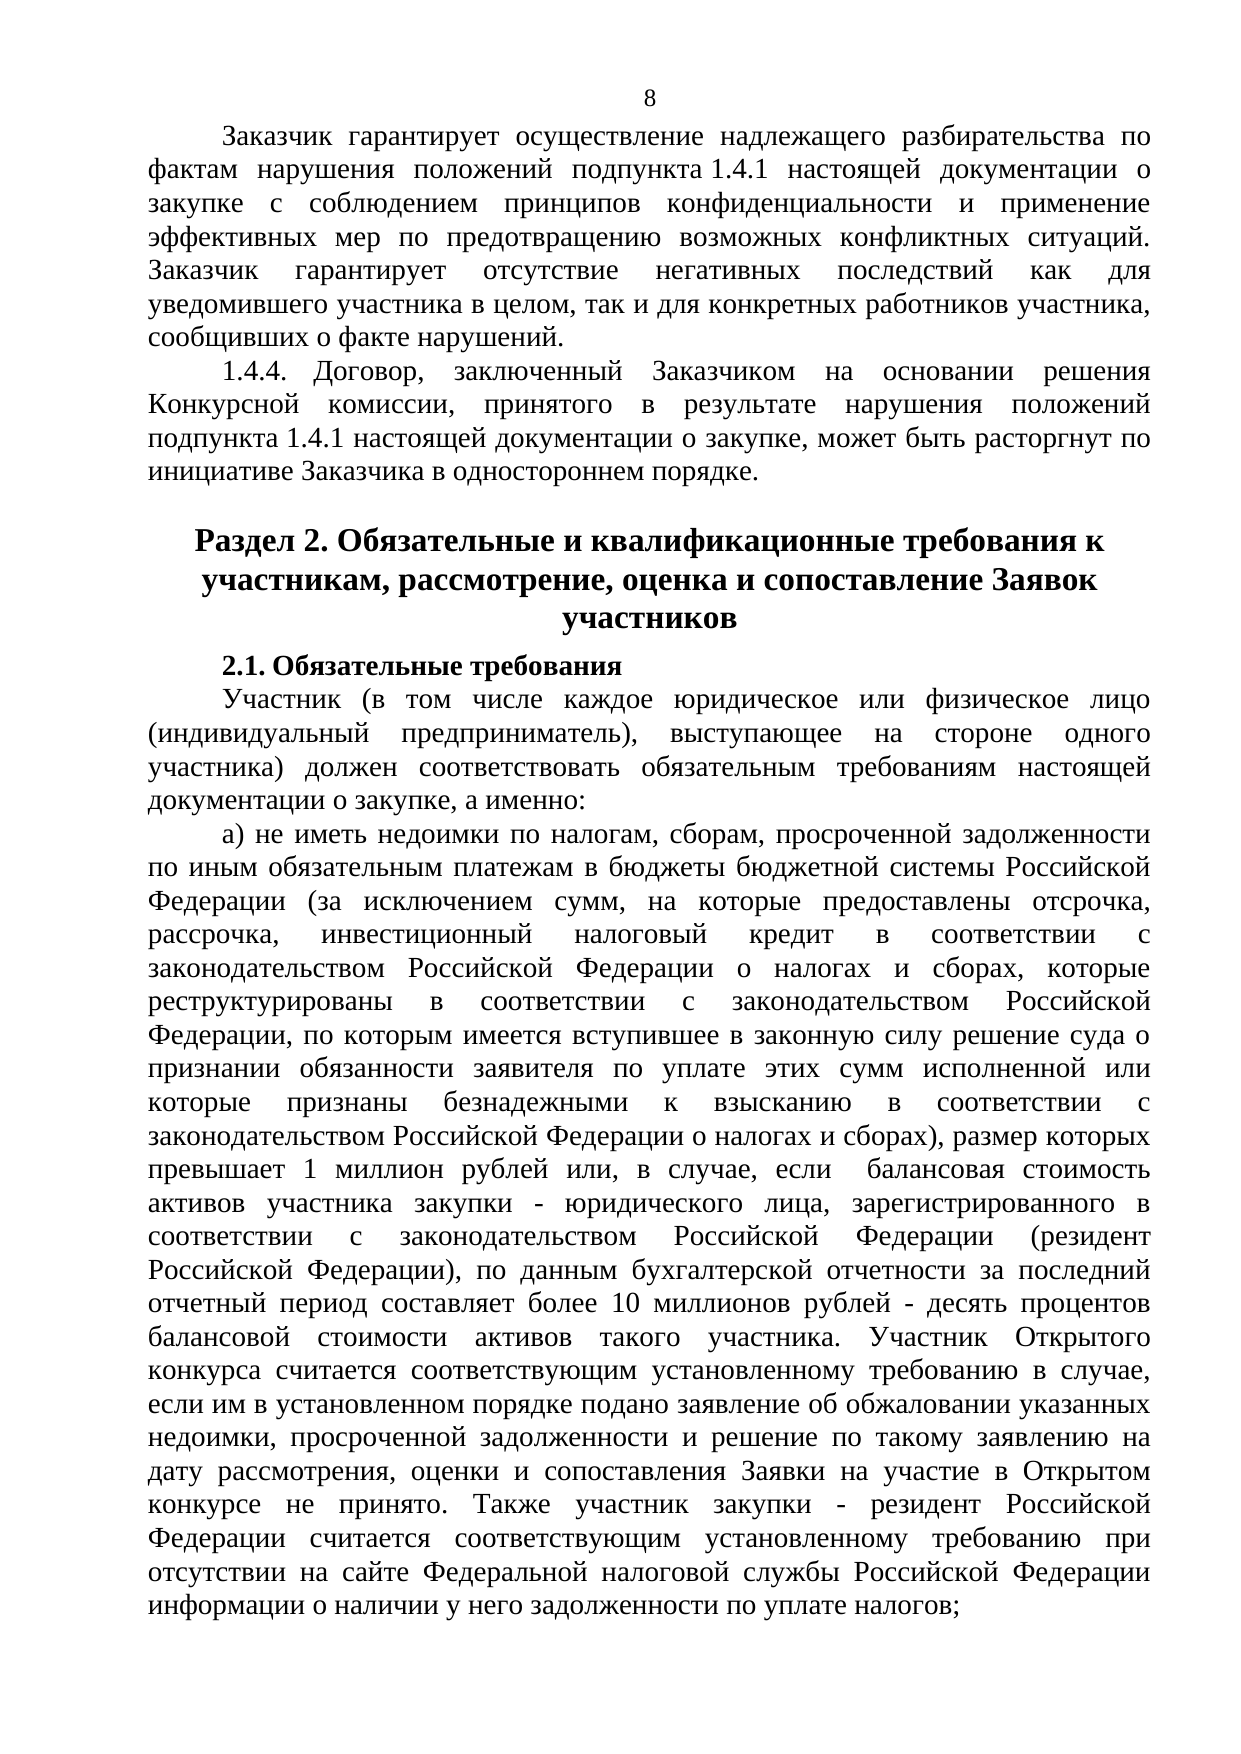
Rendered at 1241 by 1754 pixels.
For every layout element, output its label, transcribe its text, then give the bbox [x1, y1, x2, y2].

list Обязательные требования [148, 648, 1152, 682]
text Участник (в том числе каждое юридическое или физическое лицо (индивидуальный предприниматель), выступающее на стороне одного участника) должен соответствовать обязательным требованиям настоящей документации о закупке, а именно: [148, 682, 1152, 816]
text Заказчик гарантирует осуществление надлежащего разбирательства по фактам нарушения положений подпункта 1.4.1 настоящей документации о закупке с соблюдением принципов конфиденциальности и применение эффективных мер по предотвращению возможных конфликтных ситуаций. Заказчик гарантирует отсутствие негативных последствий как для уведомившего участника в целом, так и для конкретных работников участника, сообщивших о факте нарушений. [148, 118, 1152, 353]
list Договор, заключенный Заказчиком на основании решения Конкурсной комиссии, принятого в результате нарушения положений подпункта 1.4.1 настоящей документации о закупке, может быть расторгнут по инициативе Заказчика в одностороннем порядке. [148, 353, 1152, 487]
text а) не иметь недоимки по налогам, сборам, просроченной задолженности по иным обязательным платежам в бюджеты бюджетной системы Российской Федерации (за исключением сумм, на которые предоставлены отсрочка, рассрочка, инвестиционный налоговый кредит в соответствии с законодательством Российской Федерации о налогах и сборах, которые реструктурированы в соответствии с законодательством Российской Федерации, по которым имеется вступившее в законную силу решение суда о признании обязанности заявителя по уплате этих сумм исполненной или которые признаны безнадежными к взысканию в соответствии с законодательством Российской Федерации о налогах и сборах), размер которых превышает 1 миллион рублей или, в случае, если балансовая стоимость активов участника закупки - юридического лица, зарегистрированного в соответствии с законодательством Российской Федерации (резидент Российской Федерации), по данным бухгалтерской отчетности за последний отчетный период составляет более 10 миллионов рублей - десять процентов балансовой стоимости активов такого участника. Участник Открытого конкурса считается соответствующим установленному требованию в случае, если им в установленном порядке подано заявление об обжаловании указанных недоимки, просроченной задолженности и решение по такому заявлению на дату рассмотрения, оценки и сопоставления Заявки на участие в Открытом конкурсе не принято. Также участник закупки - резидент Российской Федерации считается соответствующим установленному требованию при отсутствии на сайте Федеральной налоговой службы Российской Федерации информации о наличии у него задолженности по уплате налогов; [148, 816, 1152, 1621]
text Раздел 2. Обязательные и квалификационные требования к участникам, рассмотрение, оценка и сопоставление Заявок участников [148, 521, 1152, 636]
